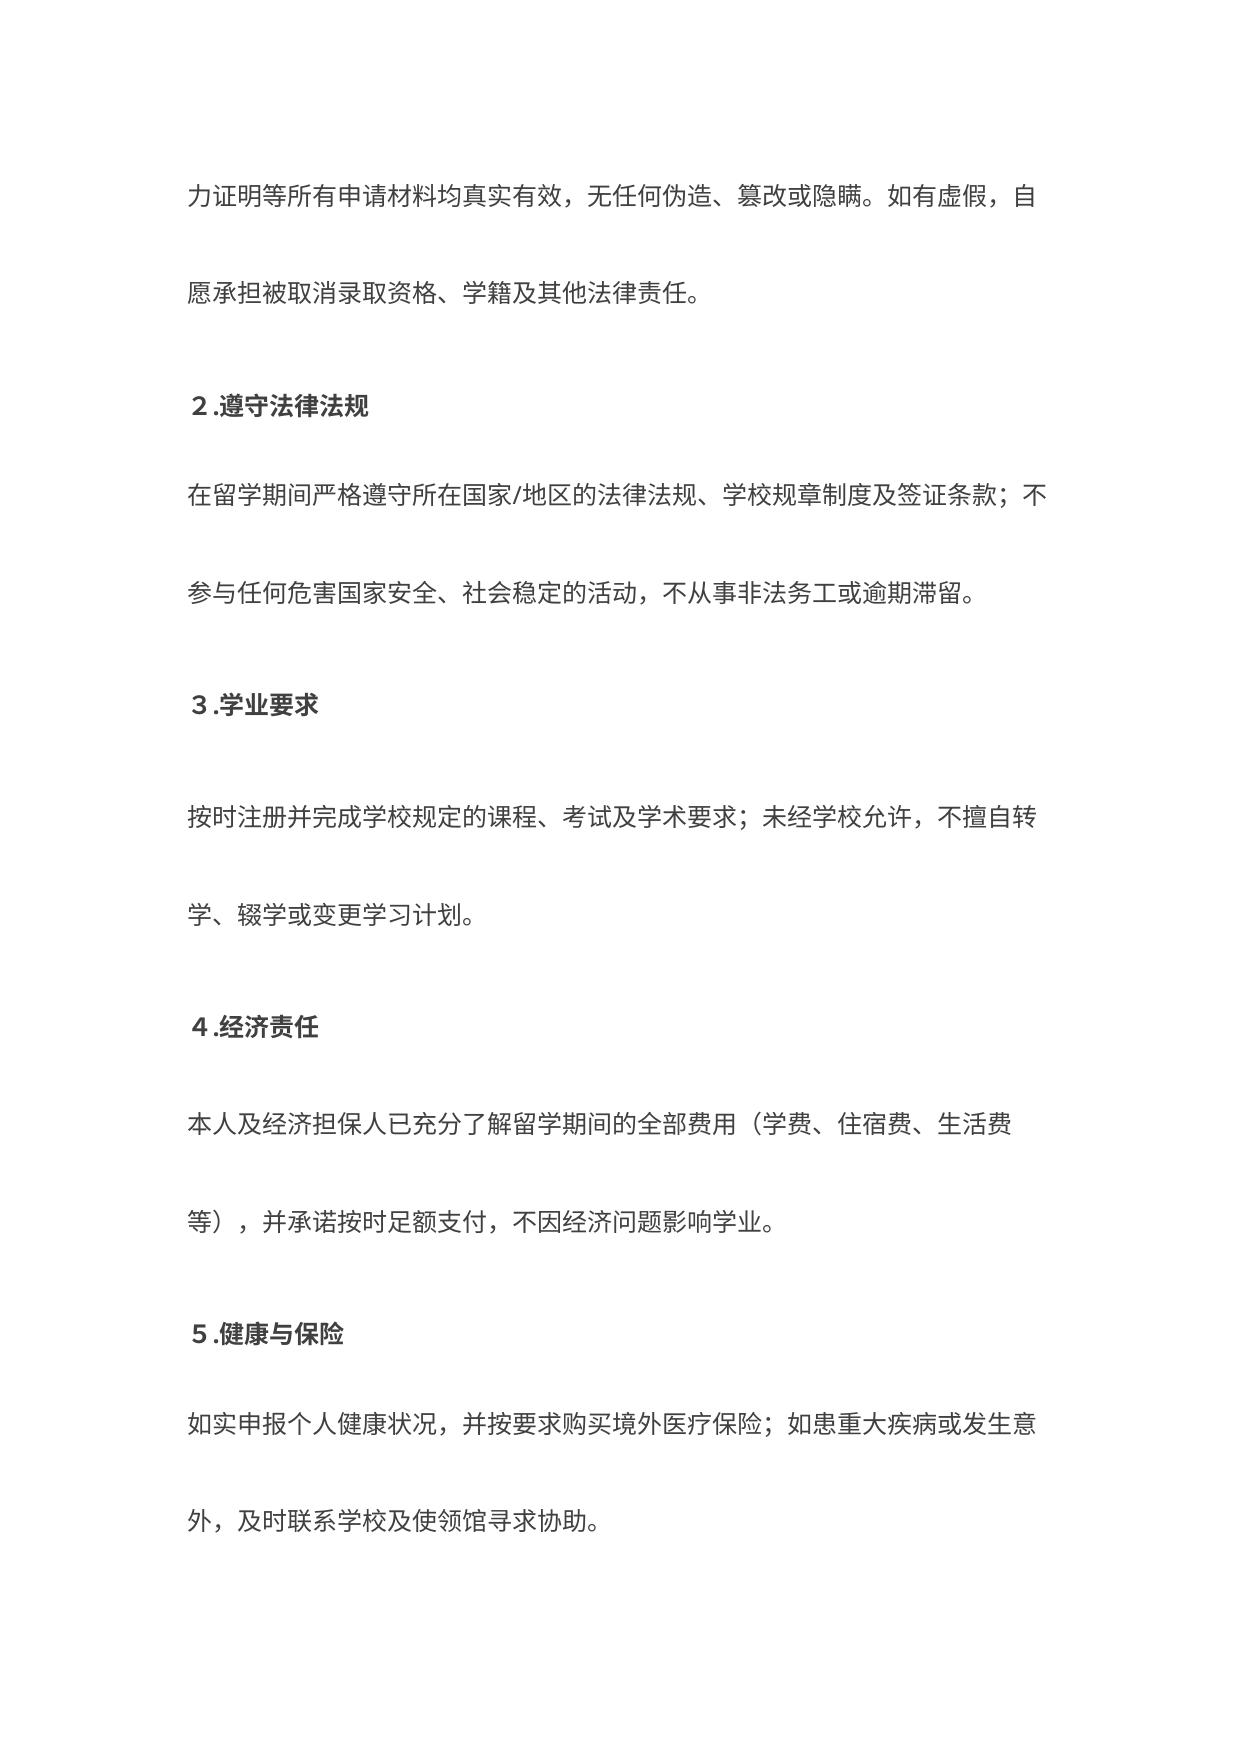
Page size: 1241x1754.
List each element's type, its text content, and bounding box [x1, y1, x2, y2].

text 在留学期间严格遵守所在国家/地区的法律法规、学校规章制度及签证条款；不参与任何危害国家安全、社会稳定的活动，不从事非法务工或逾期滞留。 [187, 461, 1053, 624]
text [187, 162, 1053, 324]
text 如实申报个人健康状况，并按要求购买境外医疗保险；如患重大疾病或发生意外，及时联系学校及使领馆寻求协助。 [187, 1390, 1053, 1552]
text ５.健康与保险 [187, 1300, 1053, 1365]
text ４.经济责任 本人及经济担保人已充分了解留学期间的全部费用（学费、住宿费、生活费等），并承诺按时足额支付，不因经济问题影响学业。 [187, 993, 1053, 1253]
text ３.学业要求 [187, 671, 1053, 736]
text ２.遵守法律法规 [187, 372, 1053, 437]
text 按时注册并完成学校规定的课程、考试及学术要求；未经学校允许，不擅自转学、辍学或变更学习计划。 [187, 783, 1053, 946]
